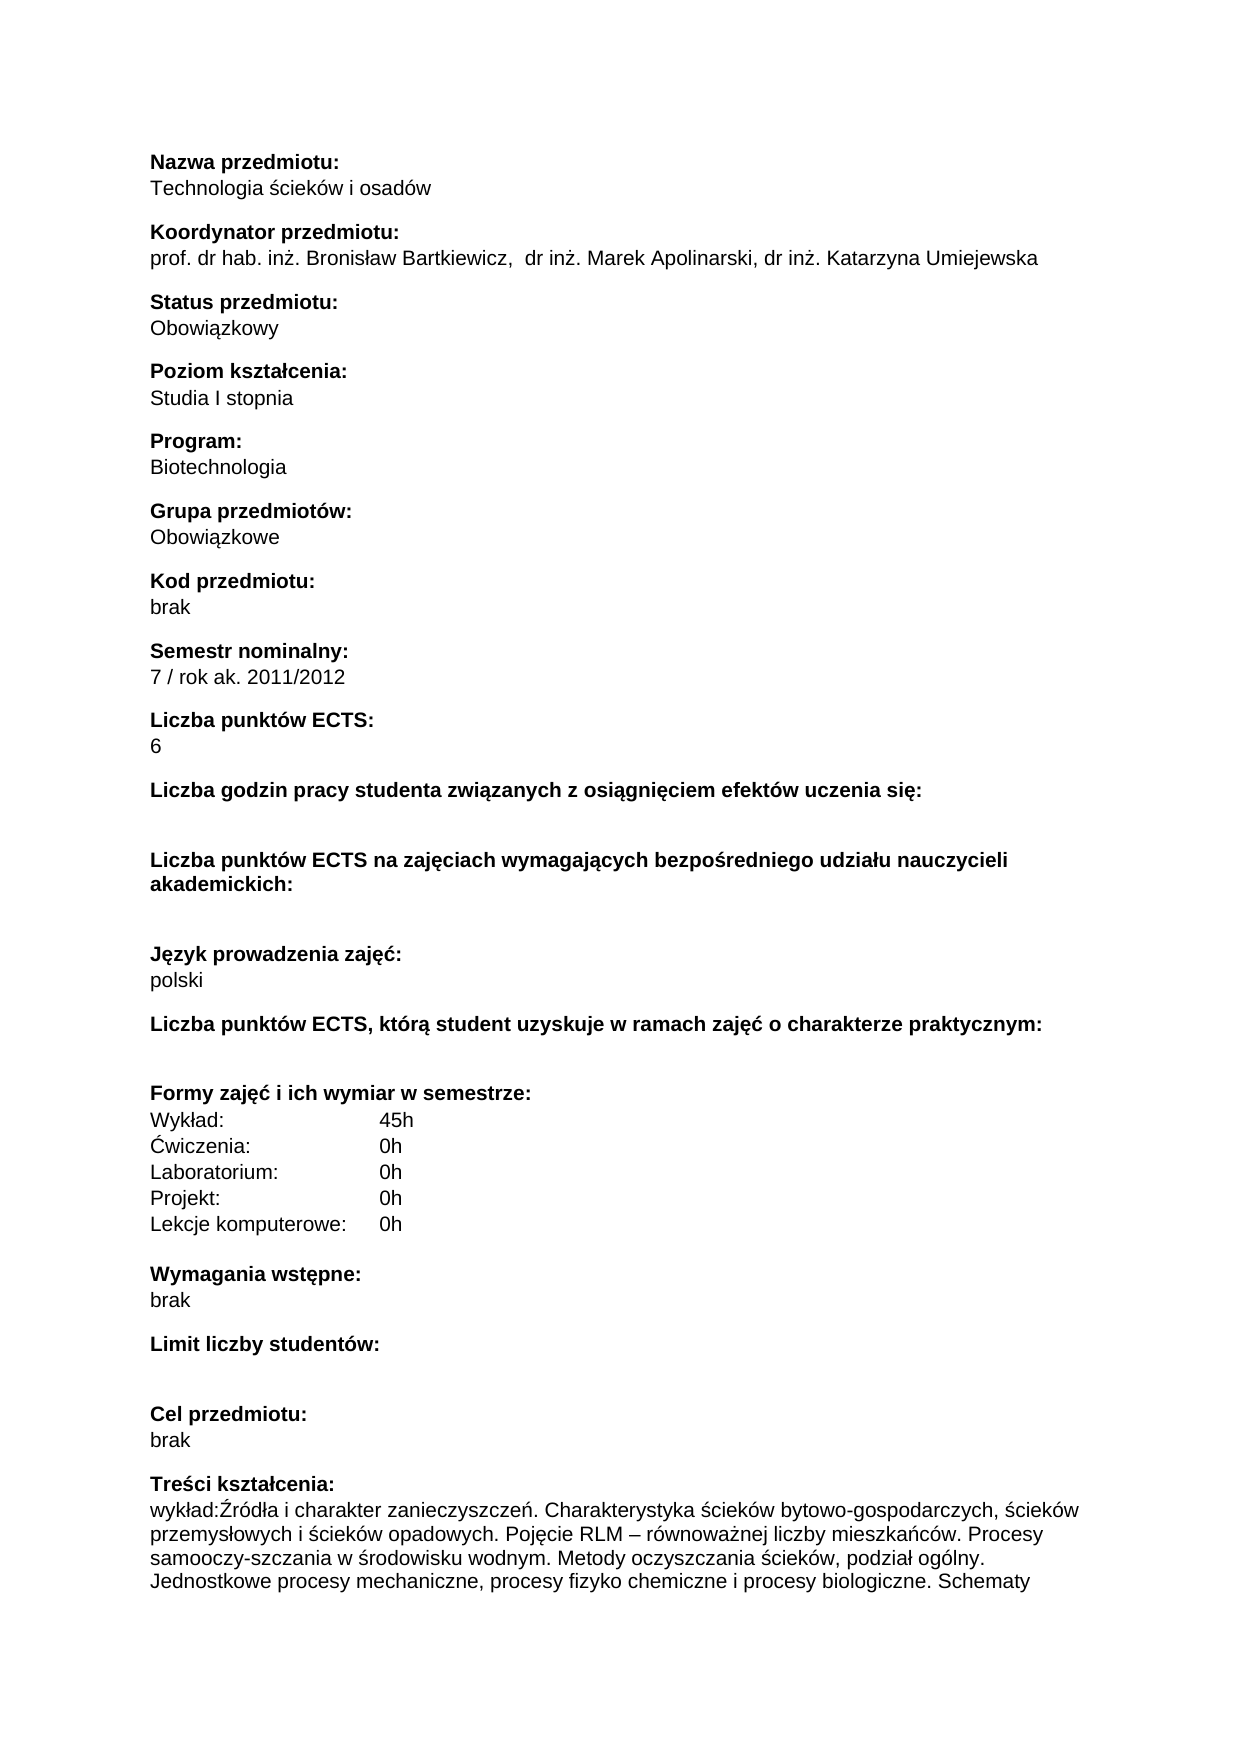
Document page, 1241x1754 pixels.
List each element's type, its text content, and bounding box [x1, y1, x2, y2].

table_cell 0h [369, 1184, 597, 1210]
text brak [150, 1428, 1090, 1452]
text brak [150, 1288, 1090, 1312]
text Kod przedmiotu: [150, 569, 1090, 593]
text Poziom kształcenia: [150, 359, 1090, 383]
text Koordynator przedmiotu: [150, 220, 1090, 244]
text polski [150, 968, 1090, 992]
text prof. dr hab. inż. Bronisław Bartkiewicz, dr inż. Marek Apolinarski, dr inż. Katarzyna Umiejewska [150, 246, 1090, 270]
text Semestr nominalny: [150, 638, 1090, 662]
table_header Wykład: [140, 1108, 367, 1132]
text Studia I stopnia [150, 385, 1090, 409]
text Biotechnologia [150, 455, 1090, 479]
text Treści kształcenia: [150, 1471, 1090, 1495]
text Obowiązkowy [150, 316, 1090, 339]
text 6 [150, 734, 1090, 758]
text Program: [150, 429, 1090, 453]
text Język prowadzenia zajęć: [150, 942, 1090, 966]
text brak [150, 595, 1090, 619]
text Obowiązkowe [150, 525, 1090, 549]
text Limit liczby studentów: [150, 1332, 1090, 1356]
text Technologia ścieków i osadów [150, 176, 1090, 200]
table_cell 0h [369, 1158, 597, 1184]
text Liczba punktów ECTS, którą student uzyskuje w ramach zajęć o charakterze praktycznym: [150, 1011, 1090, 1035]
text Liczba godzin pracy studenta związanych z osiągnięciem efektów uczenia się: [150, 778, 1090, 802]
text Cel przedmiotu: [150, 1402, 1090, 1426]
text 7 / rok ak. 2011/2012 [150, 664, 1090, 688]
text Nazwa przedmiotu: [150, 150, 1090, 174]
text Formy zajęć i ich wymiar w semestrze: [150, 1081, 1090, 1105]
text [150, 1497, 1090, 1593]
text Liczba punktów ECTS na zajęciach wymagających bezpośredniego udziału nauczycieli akademickich: [150, 848, 1090, 896]
table_cell 0h [369, 1132, 597, 1158]
text Liczba punktów ECTS: [150, 708, 1090, 732]
table_header 45h [369, 1108, 597, 1132]
text Grupa przedmiotów: [150, 499, 1090, 523]
table_cell 0h [369, 1210, 597, 1236]
table_cell Ćwiczenia: [140, 1134, 367, 1158]
table_cell Projekt: [140, 1186, 367, 1210]
table_cell Laboratorium: [140, 1160, 367, 1184]
table_cell Lekcje komputerowe: [140, 1212, 367, 1236]
text Wymagania wstępne: [150, 1262, 1090, 1286]
text Status przedmiotu: [150, 289, 1090, 313]
